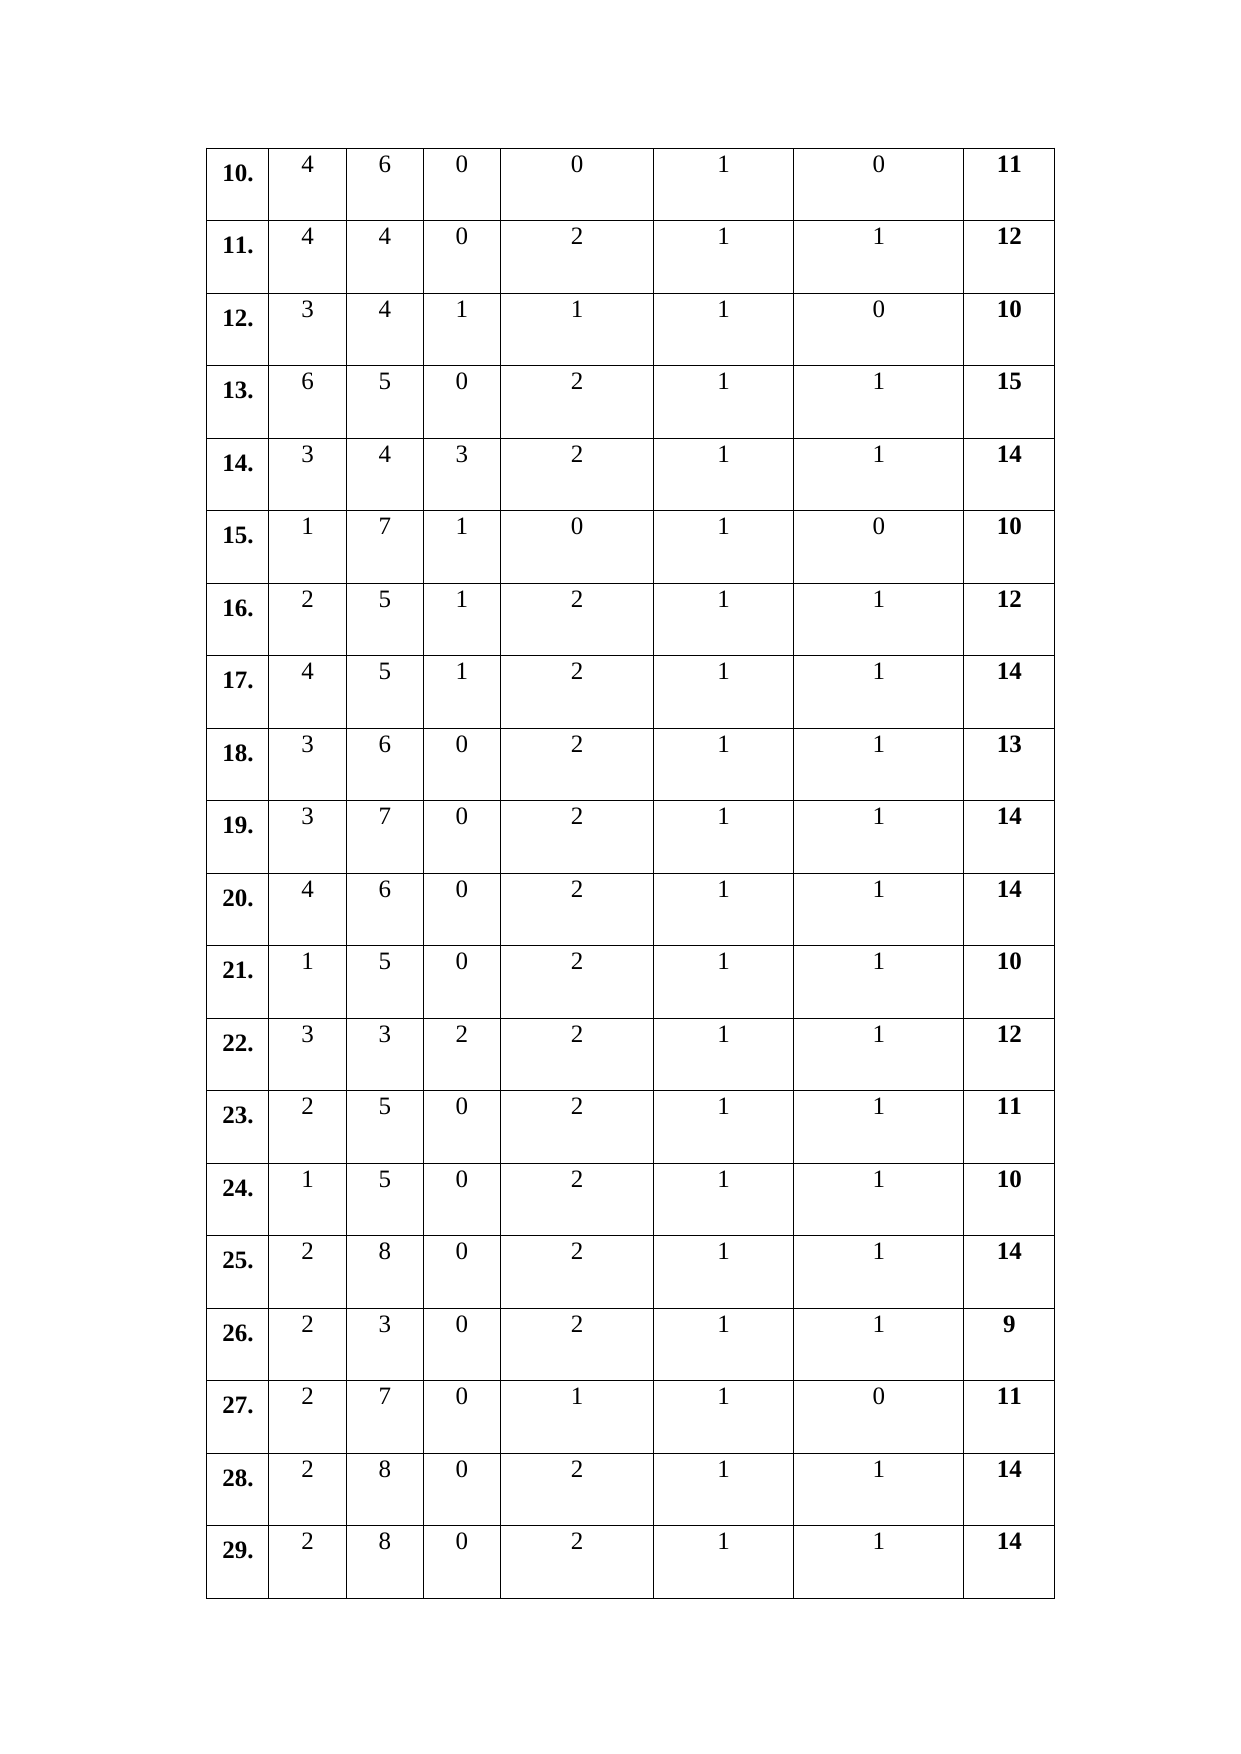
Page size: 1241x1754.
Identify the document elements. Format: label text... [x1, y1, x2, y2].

table_cell 2 [501, 1526, 653, 1598]
table_cell 15. [207, 511, 268, 583]
table_cell 1 [424, 294, 500, 365]
table_cell 1 [269, 1164, 346, 1235]
table_cell 1 [794, 1019, 963, 1090]
table_cell 1 [654, 1309, 793, 1380]
table_cell 1 [424, 656, 500, 728]
table_cell 11. [207, 221, 268, 293]
table_cell 10 [964, 294, 1054, 365]
table_cell 14 [964, 1236, 1054, 1308]
table_cell 17. [207, 656, 268, 728]
table_cell 29. [207, 1526, 268, 1598]
table_cell 1 [794, 946, 963, 1018]
table_cell 2 [501, 1236, 653, 1308]
table_cell 4 [269, 149, 346, 220]
table_cell 1 [794, 801, 963, 873]
table_cell 21. [207, 946, 268, 1018]
table_cell 8 [347, 1454, 423, 1525]
table_cell 1 [794, 1091, 963, 1163]
table_cell 2 [501, 584, 653, 655]
table_cell 2 [269, 1454, 346, 1525]
table_cell 4 [347, 294, 423, 365]
table_cell 1 [424, 584, 500, 655]
table_cell 0 [424, 1236, 500, 1308]
table_cell 5 [347, 656, 423, 728]
table_cell 2 [501, 1454, 653, 1525]
table_cell 0 [424, 1454, 500, 1525]
table_cell 9 [964, 1309, 1054, 1380]
table_cell 1 [654, 366, 793, 438]
table_cell 6 [347, 729, 423, 800]
table_cell 28. [207, 1454, 268, 1525]
table_cell 23. [207, 1091, 268, 1163]
table_cell 2 [501, 221, 653, 293]
table_cell 4 [269, 656, 346, 728]
table_cell 11 [964, 1091, 1054, 1163]
table_cell 7 [347, 511, 423, 583]
table_cell 1 [269, 946, 346, 1018]
table_cell 1 [794, 584, 963, 655]
table_cell 19. [207, 801, 268, 873]
table_cell 12 [964, 221, 1054, 293]
table_cell 1 [794, 1309, 963, 1380]
table_cell 11 [964, 1381, 1054, 1453]
table_cell 4 [269, 874, 346, 945]
table_cell 0 [794, 294, 963, 365]
table_cell 0 [424, 221, 500, 293]
table_cell 24. [207, 1164, 268, 1235]
table_cell 0 [794, 511, 963, 583]
table_cell 12 [964, 1019, 1054, 1090]
table_cell 1 [794, 1236, 963, 1308]
table_cell 2 [501, 801, 653, 873]
table_cell 2 [269, 1526, 346, 1598]
table_cell 1 [794, 221, 963, 293]
table_cell 12. [207, 294, 268, 365]
table_cell 10. [207, 149, 268, 220]
table_cell 5 [347, 584, 423, 655]
table_cell 3 [269, 294, 346, 365]
table_cell 2 [501, 656, 653, 728]
table_cell 1 [794, 366, 963, 438]
table_cell 3 [269, 439, 346, 510]
table_cell 14 [964, 656, 1054, 728]
table_cell 2 [501, 1309, 653, 1380]
table_cell 1 [794, 1164, 963, 1235]
table_cell 0 [424, 874, 500, 945]
table_cell 25. [207, 1236, 268, 1308]
table_cell 1 [794, 656, 963, 728]
table_cell 2 [501, 439, 653, 510]
table_cell 7 [347, 801, 423, 873]
table_cell 22. [207, 1019, 268, 1090]
table_cell 8 [347, 1236, 423, 1308]
table_cell 1 [654, 511, 793, 583]
table_cell 0 [424, 366, 500, 438]
table_cell 1 [794, 874, 963, 945]
table_cell 14 [964, 1454, 1054, 1525]
table_cell 1 [794, 439, 963, 510]
table_cell 1 [424, 511, 500, 583]
table_cell 0 [794, 149, 963, 220]
table_cell 1 [654, 221, 793, 293]
table_cell 1 [269, 511, 346, 583]
table_cell 1 [654, 584, 793, 655]
table_cell 1 [654, 439, 793, 510]
table_cell 1 [654, 656, 793, 728]
table_cell 2 [269, 1381, 346, 1453]
table_cell 13. [207, 366, 268, 438]
table_cell 5 [347, 946, 423, 1018]
table_cell 3 [347, 1309, 423, 1380]
table_cell 0 [424, 801, 500, 873]
table_cell 2 [501, 729, 653, 800]
table_cell 14 [964, 1526, 1054, 1598]
table_cell 3 [269, 729, 346, 800]
table_cell 0 [501, 149, 653, 220]
table_cell 1 [501, 1381, 653, 1453]
table_cell 26. [207, 1309, 268, 1380]
table_cell 8 [347, 1526, 423, 1598]
table_cell 1 [654, 874, 793, 945]
table_cell 0 [424, 1164, 500, 1235]
table_cell 2 [501, 1019, 653, 1090]
table_cell 1 [501, 294, 653, 365]
table_cell 2 [269, 1236, 346, 1308]
table_cell 4 [347, 439, 423, 510]
table_cell 13 [964, 729, 1054, 800]
table_cell 1 [654, 946, 793, 1018]
table_cell 4 [347, 221, 423, 293]
table_cell 14. [207, 439, 268, 510]
table_cell 3 [424, 439, 500, 510]
table_cell 5 [347, 1164, 423, 1235]
table_cell 14 [964, 874, 1054, 945]
table_cell 2 [269, 584, 346, 655]
table_cell 2 [501, 1164, 653, 1235]
table_cell 2 [501, 366, 653, 438]
table_cell 0 [424, 149, 500, 220]
table_cell 0 [424, 1381, 500, 1453]
table_cell 27. [207, 1381, 268, 1453]
table_cell 2 [501, 946, 653, 1018]
table_cell 20. [207, 874, 268, 945]
table_cell 7 [347, 1381, 423, 1453]
table_cell 1 [794, 1526, 963, 1598]
table_cell 1 [654, 149, 793, 220]
table_cell 1 [794, 1454, 963, 1525]
table_cell 0 [501, 511, 653, 583]
table_cell 3 [347, 1019, 423, 1090]
table_cell 1 [654, 294, 793, 365]
table_cell 2 [269, 1091, 346, 1163]
table_cell 1 [794, 729, 963, 800]
table_cell 6 [347, 149, 423, 220]
table_cell 2 [501, 1091, 653, 1163]
table_cell 0 [424, 1526, 500, 1598]
table_cell 1 [654, 1019, 793, 1090]
table_cell 10 [964, 1164, 1054, 1235]
table_cell 3 [269, 1019, 346, 1090]
table_cell 0 [424, 729, 500, 800]
table_cell 6 [269, 366, 346, 438]
table_cell 16. [207, 584, 268, 655]
table_cell 1 [654, 1381, 793, 1453]
table_cell 1 [654, 1164, 793, 1235]
table_cell 14 [964, 439, 1054, 510]
table_cell 2 [269, 1309, 346, 1380]
table_cell 4 [269, 221, 346, 293]
table_cell 0 [424, 1309, 500, 1380]
table_cell 5 [347, 1091, 423, 1163]
table_cell 1 [654, 801, 793, 873]
table_cell 1 [654, 1454, 793, 1525]
table_cell 0 [424, 1091, 500, 1163]
table_cell 1 [654, 1526, 793, 1598]
table_cell 14 [964, 801, 1054, 873]
table_cell 2 [501, 874, 653, 945]
table_cell 6 [347, 874, 423, 945]
table_cell 12 [964, 584, 1054, 655]
table_cell 11 [964, 149, 1054, 220]
table_cell 1 [654, 1091, 793, 1163]
table_cell 0 [424, 946, 500, 1018]
table_cell 10 [964, 946, 1054, 1018]
table_cell 18. [207, 729, 268, 800]
table_cell 0 [794, 1381, 963, 1453]
table_cell 15 [964, 366, 1054, 438]
table_cell 2 [424, 1019, 500, 1090]
table_cell 3 [269, 801, 346, 873]
table_cell 1 [654, 1236, 793, 1308]
table_cell 1 [654, 729, 793, 800]
table_cell 5 [347, 366, 423, 438]
table_cell 10 [964, 511, 1054, 583]
